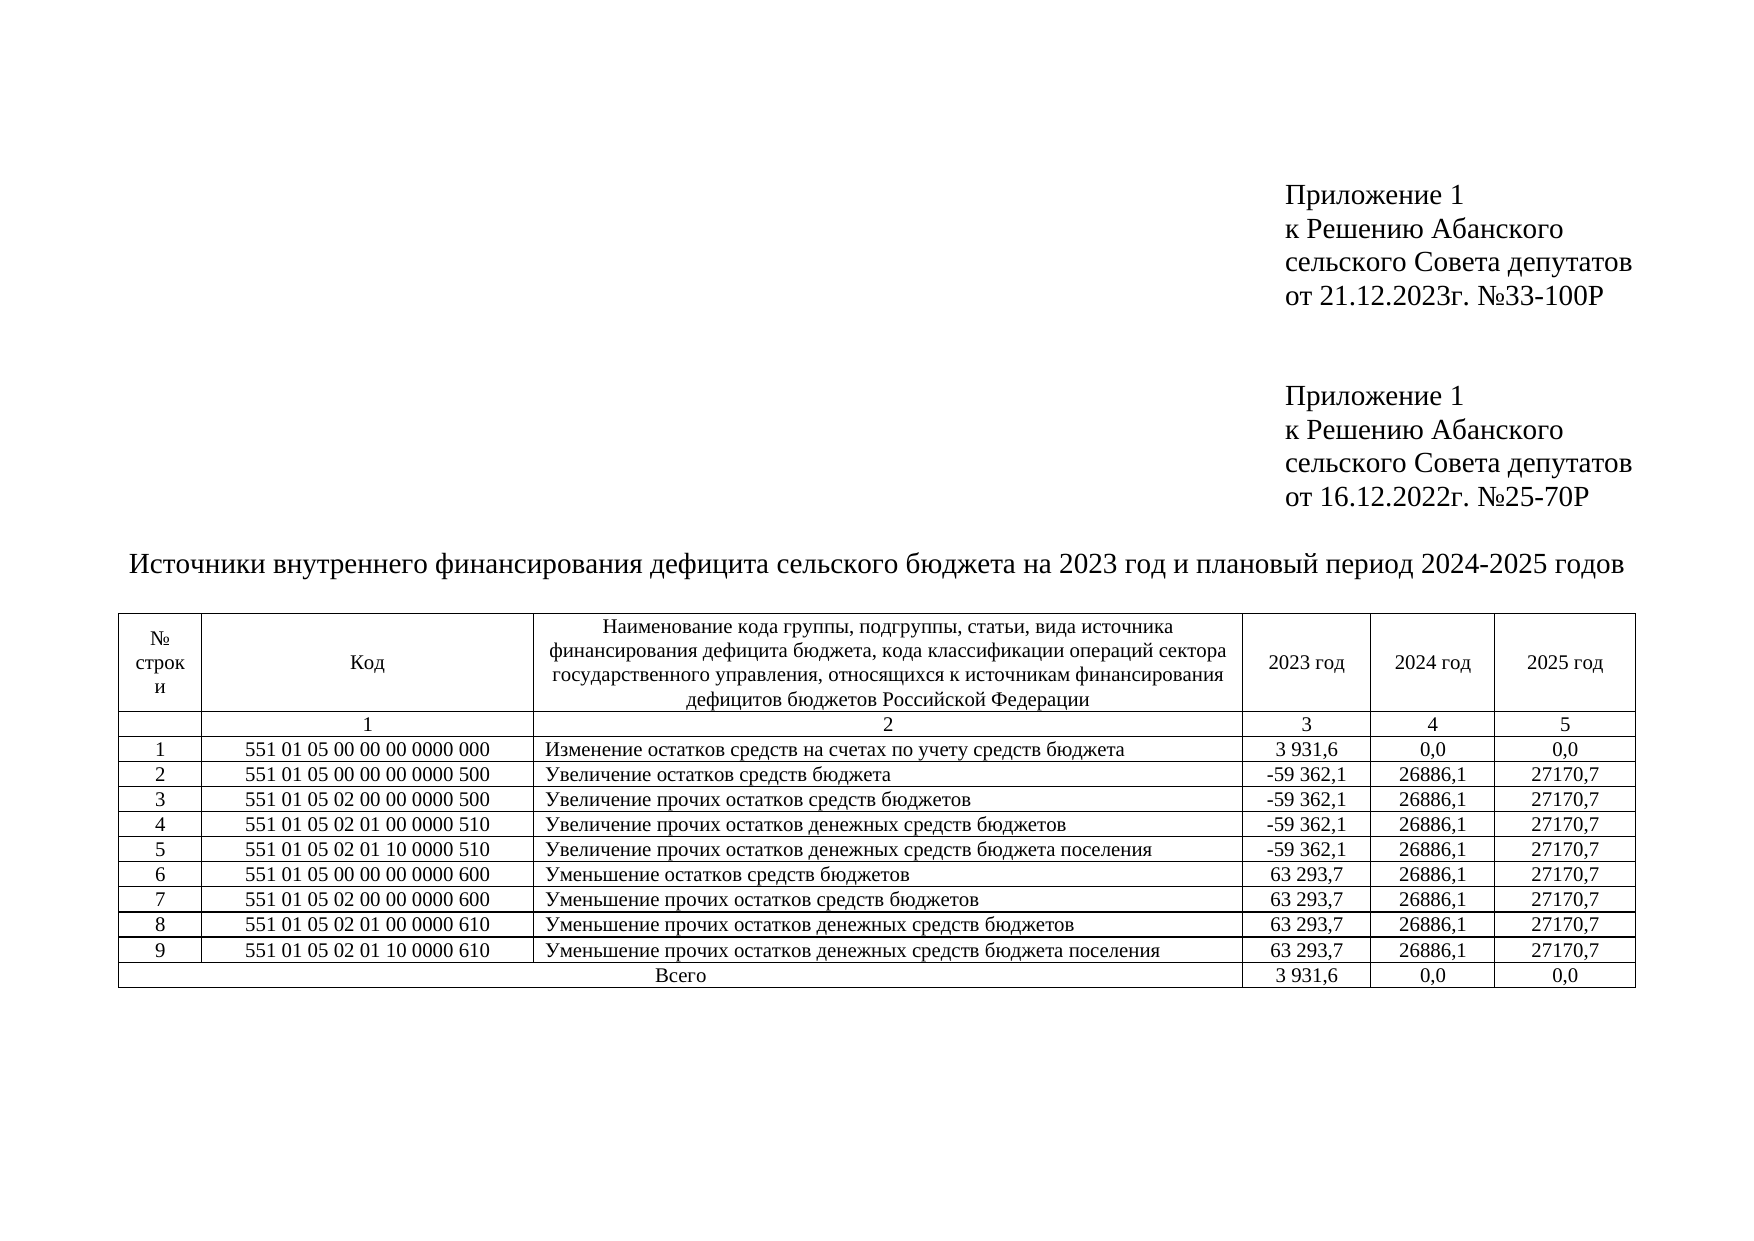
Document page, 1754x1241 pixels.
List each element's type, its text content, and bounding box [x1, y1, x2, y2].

table_cell 63 293,7 [1243, 887, 1370, 911]
table_cell Уменьшение прочих остатков средств бюджетов [534, 887, 1242, 911]
table_cell 27170,7 [1495, 913, 1635, 936]
table_cell 26886,1 [1371, 938, 1494, 962]
table_cell 2 [534, 712, 1242, 736]
table_cell 1 [119, 737, 201, 761]
text от 16.12.2022г. №25-70Р [118, 479, 1636, 513]
table_header Наименование кода группы, подгруппы, статьи, вида источника финансирования дефицита бюджета, кода классификации операций сектора государственного управления, относящихся к источникам финансирования дефицитов бюджетов Российской Федерации [534, 614, 1242, 711]
table_cell 0,0 [1371, 963, 1494, 987]
table_cell 26886,1 [1371, 837, 1494, 861]
table_cell 0,0 [1371, 737, 1494, 761]
table_cell 2 [119, 762, 201, 786]
text сельского Совета депутатов [118, 446, 1636, 479]
table_cell 26886,1 [1371, 913, 1494, 936]
table_cell 551 01 05 02 01 10 0000 510 [202, 837, 533, 861]
table_cell 27170,7 [1495, 837, 1635, 861]
table_cell 8 [119, 913, 201, 936]
table_cell 26886,1 [1371, 862, 1494, 886]
table_cell 551 01 05 00 00 00 0000 500 [202, 762, 533, 786]
text от 21.12.2023г. №33-100Р [118, 278, 1636, 345]
table_cell 63 293,7 [1243, 862, 1370, 886]
table_cell 4 [119, 812, 201, 836]
table_cell 26886,1 [1371, 812, 1494, 836]
table_cell Увеличение остатков средств бюджета [534, 762, 1242, 786]
text сельского Совета депутатов [118, 244, 1636, 278]
table_cell 551 01 05 02 01 00 0000 610 [202, 913, 533, 936]
text Источники внутреннего финансирования дефицита сельского бюджета на 2023 год и плановый период 2024-2025 годов [118, 546, 1636, 580]
table_cell Уменьшение остатков средств бюджетов [534, 862, 1242, 886]
table_cell 7 [119, 887, 201, 911]
table_cell -59 362,1 [1243, 787, 1370, 811]
table_cell 551 01 05 00 00 00 0000 000 [202, 737, 533, 761]
table_cell 63 293,7 [1243, 913, 1370, 936]
table_cell Увеличение прочих остатков средств бюджетов [534, 787, 1242, 811]
table_cell 27170,7 [1495, 862, 1635, 886]
table_cell -59 362,1 [1243, 837, 1370, 861]
table_cell Изменение остатков средств на счетах по учету средств бюджета [534, 737, 1242, 761]
table_cell 551 01 05 00 00 00 0000 600 [202, 862, 533, 886]
table_cell 26886,1 [1371, 762, 1494, 786]
table_cell 63 293,7 [1243, 938, 1370, 962]
text Приложение 1 [118, 378, 1636, 412]
table_cell 9 [119, 938, 201, 962]
table_cell 0,0 [1495, 963, 1635, 987]
table_cell 3 931,6 [1243, 737, 1370, 761]
table_cell 26886,1 [1371, 787, 1494, 811]
table_cell -59 362,1 [1243, 762, 1370, 786]
table_cell 551 01 05 02 00 00 0000 600 [202, 887, 533, 911]
text к Решению Абанского [118, 412, 1636, 446]
table_header Код [202, 614, 533, 711]
text Приложение 1 [118, 177, 1636, 211]
table_header 2025 год [1495, 614, 1635, 711]
table_cell 5 [1495, 712, 1635, 736]
table_cell Увеличение прочих остатков денежных средств бюджета поселения [534, 837, 1242, 861]
table_cell 551 01 05 02 01 10 0000 610 [202, 938, 533, 962]
table_cell 3 [1243, 712, 1370, 736]
table_cell 6 [119, 862, 201, 886]
table_cell 27170,7 [1495, 812, 1635, 836]
table_cell 551 01 05 02 00 00 0000 500 [202, 787, 533, 811]
table_cell Уменьшение прочих остатков денежных средств бюджетов [534, 913, 1242, 936]
table_cell 3 931,6 [1243, 963, 1370, 987]
table_header 2023 год [1243, 614, 1370, 711]
text к Решению Абанского [118, 211, 1636, 244]
table_cell 27170,7 [1495, 762, 1635, 786]
table_cell 26886,1 [1371, 887, 1494, 911]
table_cell 5 [119, 837, 201, 861]
table_header № строки [119, 614, 201, 711]
table_cell 4 [1371, 712, 1494, 736]
table_cell Увеличение прочих остатков денежных средств бюджетов [534, 812, 1242, 836]
table_cell 551 01 05 02 01 00 0000 510 [202, 812, 533, 836]
table_cell Уменьшение прочих остатков денежных средств бюджета поселения [534, 938, 1242, 962]
table_cell 27170,7 [1495, 887, 1635, 911]
table_cell 3 [119, 787, 201, 811]
table_cell -59 362,1 [1243, 812, 1370, 836]
table_cell Всего [119, 963, 1242, 987]
table_cell 27170,7 [1495, 938, 1635, 962]
table_cell [119, 712, 201, 736]
table_cell 27170,7 [1495, 787, 1635, 811]
table_header 2024 год [1371, 614, 1494, 711]
table_cell 0,0 [1495, 737, 1635, 761]
table_cell 1 [202, 712, 533, 736]
